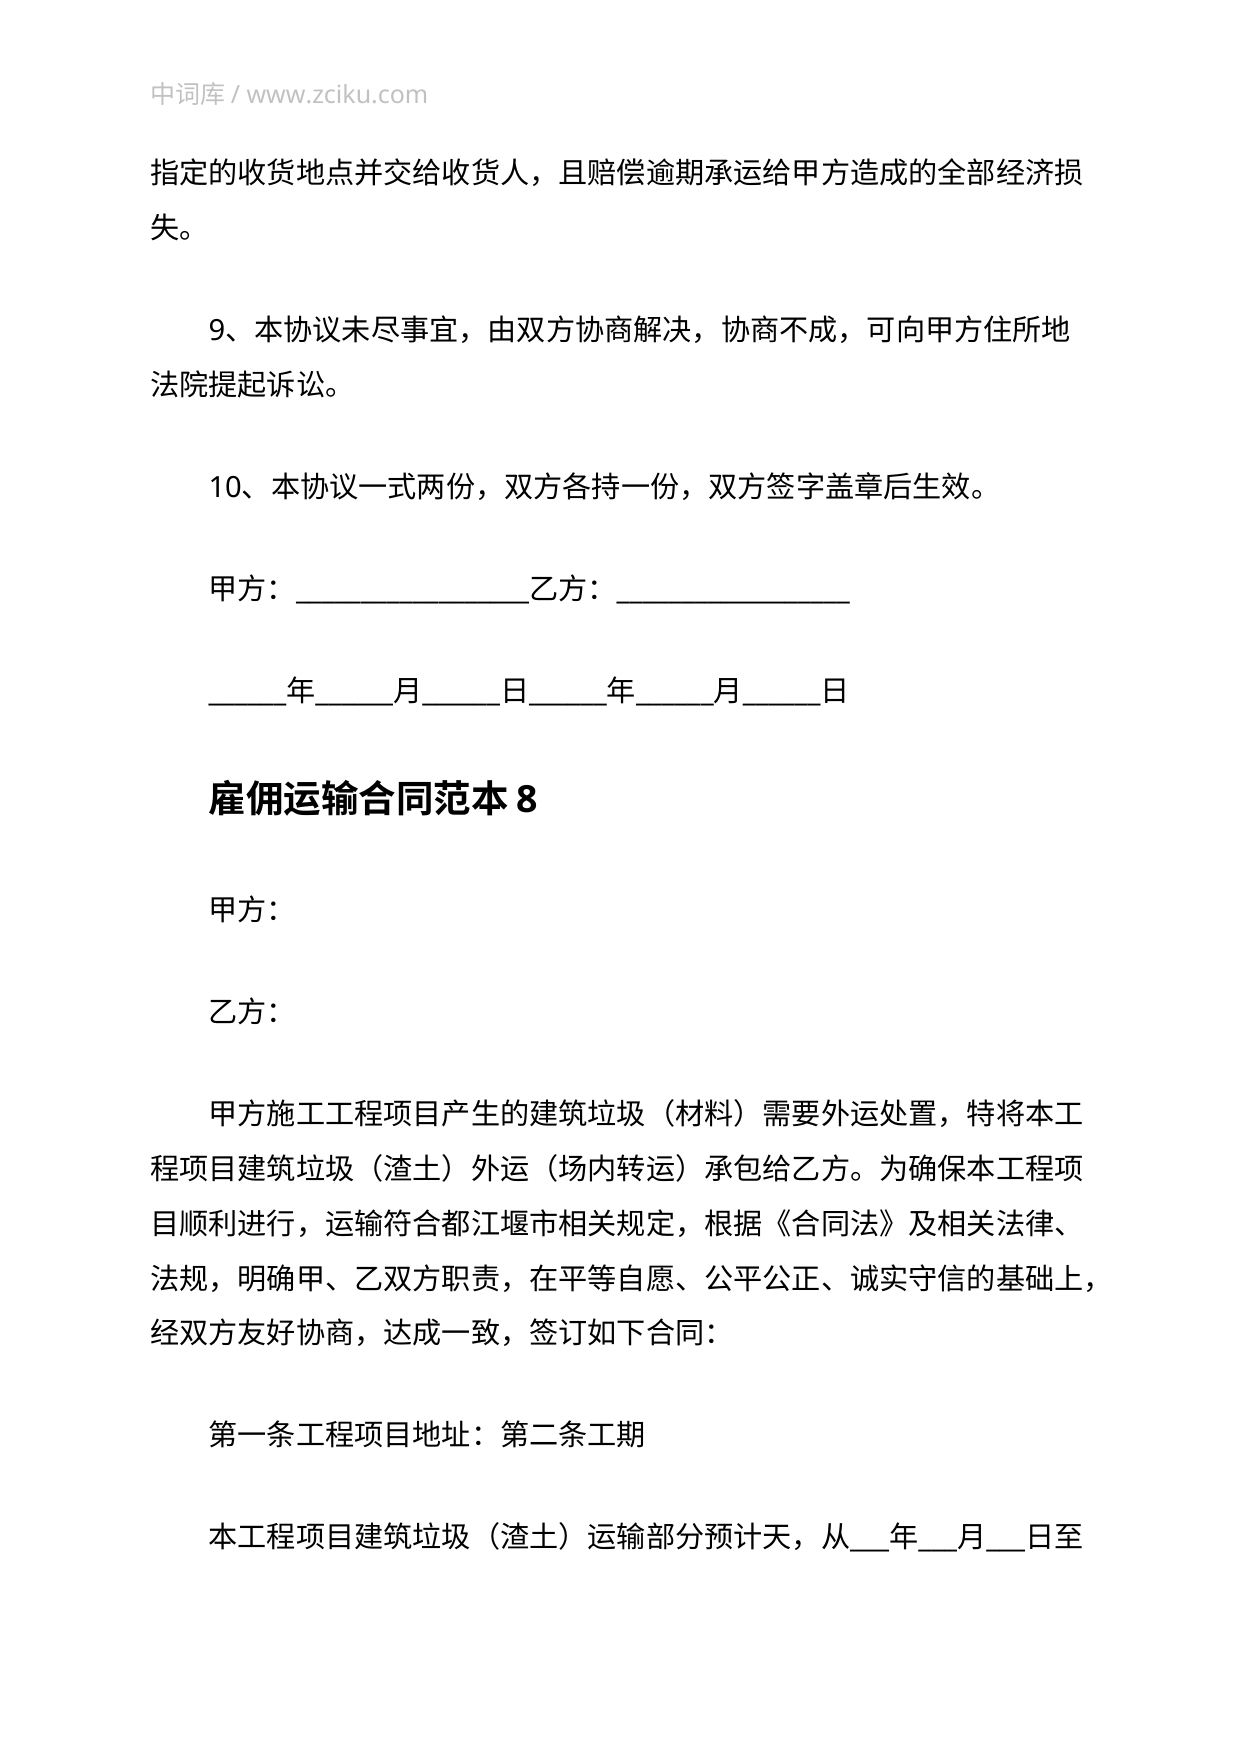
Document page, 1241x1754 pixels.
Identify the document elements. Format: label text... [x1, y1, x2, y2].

text 9、本协议未尽事宜，由双方协商解决，协商不成，可向甲方住所地法院提起诉讼。 [150, 307, 1090, 404]
text 雇佣运输合同范本8 [150, 769, 1090, 824]
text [150, 1514, 1090, 1556]
text 10、本协议一式两份，双方各持一份，双方签字盖章后生效。 [150, 463, 1090, 506]
text 甲方： [150, 887, 1090, 929]
text 乙方： [150, 989, 1090, 1031]
text 第一条工程项目地址：第二条工期 [150, 1412, 1090, 1454]
text ______年______月______日______年______月______日 [150, 667, 1090, 710]
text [150, 150, 1090, 247]
text 甲方：__________________乙方：__________________ [150, 565, 1090, 608]
text 甲方施工工程项目产生的建筑垃圾（材料）需要外运处置，特将本工程项目建筑垃圾（渣土）外运（场内转运）承包给乙方。为确保本工程项目顺利进行，运输符合都江堰市相关规定，根据《合同法》及相关法律、法规，明确甲、乙双方职责，在平等自愿、公平公正、诚实守信的基础上，经双方友好协商，达成一致，签订如下合同： [150, 1091, 1090, 1352]
